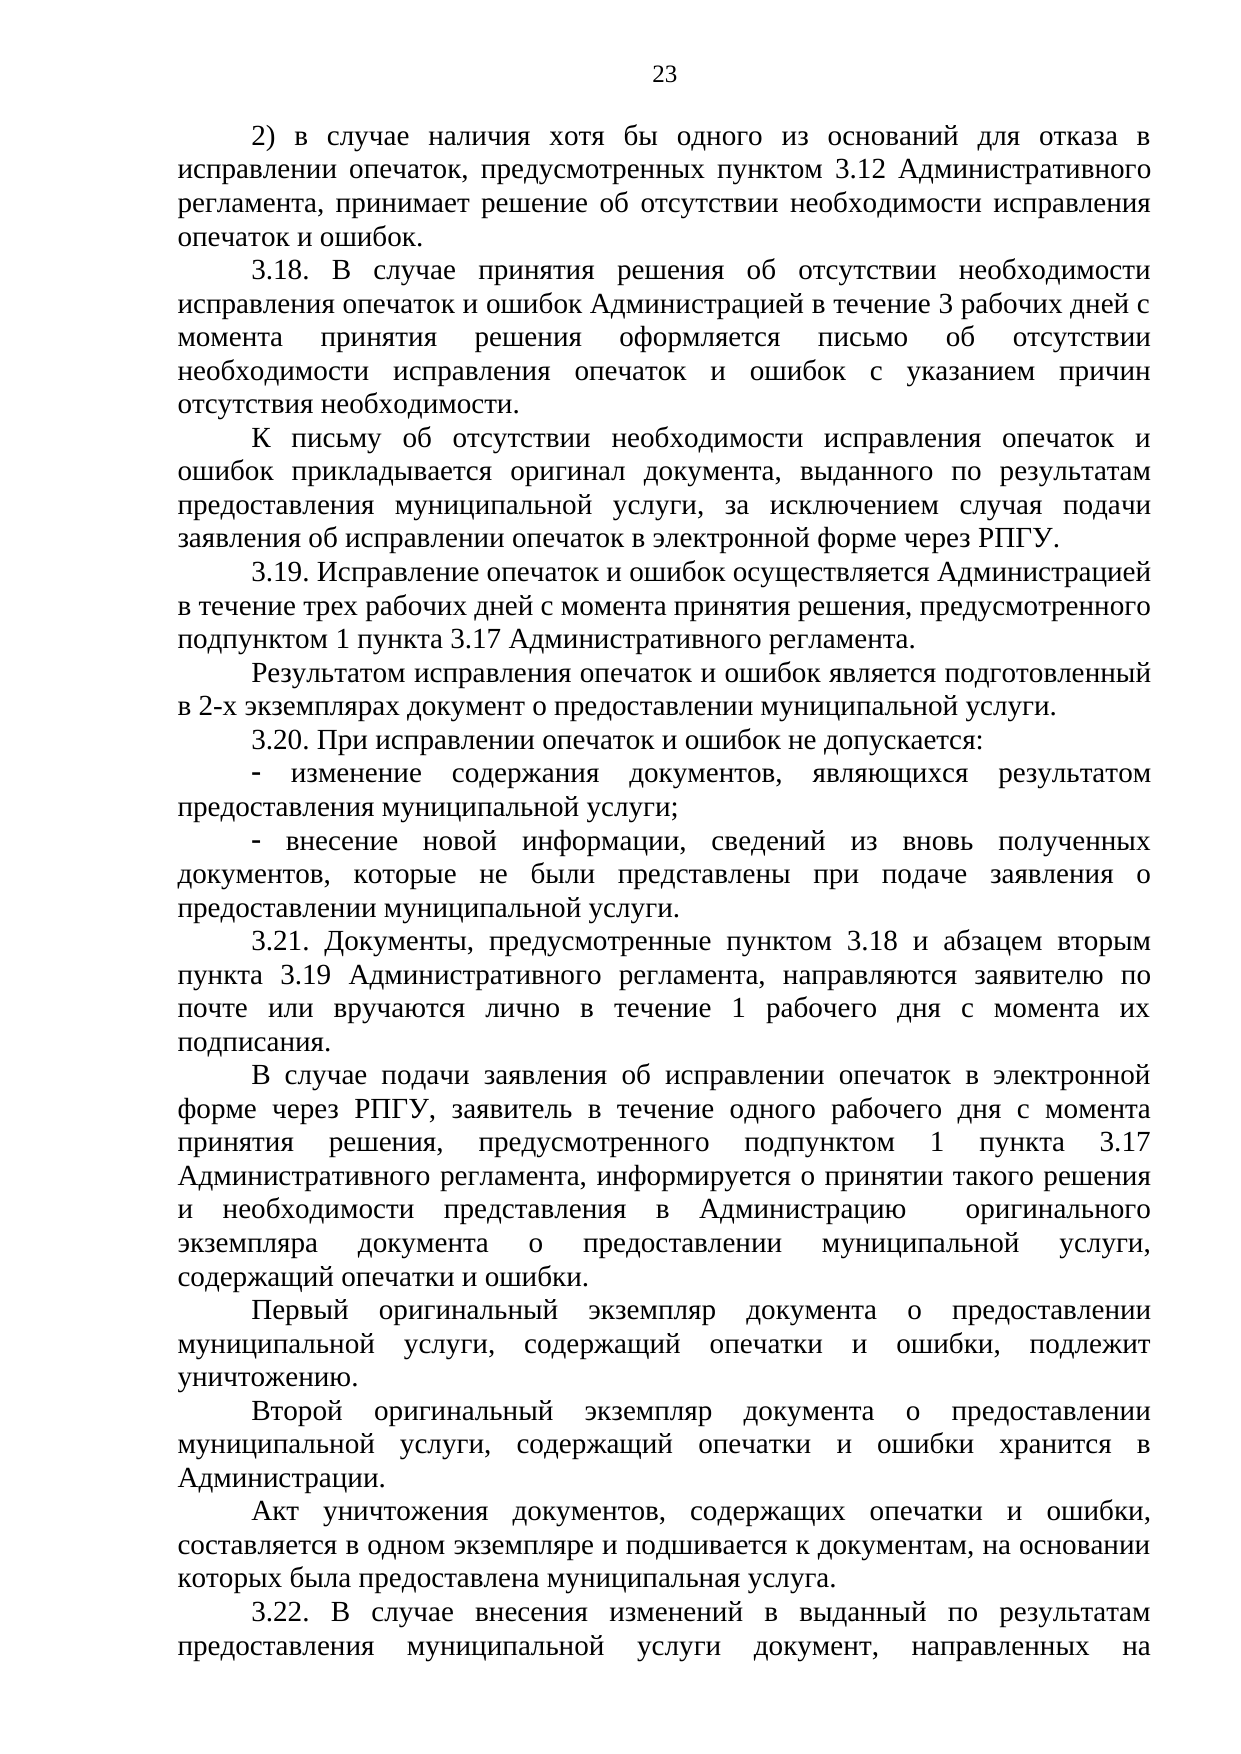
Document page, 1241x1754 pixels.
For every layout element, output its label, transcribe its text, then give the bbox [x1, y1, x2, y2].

text К письму об отсутствии необходимости исправления опечаток и ошибок прикладывается оригинал документа, выданного по результатам предоставления муниципальной услуги, за исключением случая подачи заявления об исправлении опечаток в электронной форме через РПГУ. [177, 420, 1152, 554]
text Акт уничтожения документов, содержащих опечатки и ошибки, составляется в одном экземпляре и подшивается к документам, на основании которых была предоставлена муниципальная услуга. [177, 1493, 1152, 1594]
text 3.21. Документы, предусмотренные пунктом 3.18 и абзацем вторым пункта 3.19 Административного регламента, направляются заявителю по почте или вручаются лично в течение 1 рабочего дня с момента их подписания. [177, 923, 1152, 1057]
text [177, 1594, 1152, 1661]
text Первый оригинальный экземпляр документа о предоставлении муниципальной услуги, содержащий опечатки и ошибки, подлежит уничтожению. [177, 1292, 1152, 1393]
text изменение содержания документов, являющихся результатом предоставления муниципальной услуги; [177, 755, 1152, 823]
text 3.18. В случае принятия решения об отсутствии необходимости исправления опечаток и ошибок Администрацией в течение 3 рабочих дней с момента принятия решения оформляется письмо об отсутствии необходимости исправления опечаток и ошибок с указанием причин отсутствия необходимости. [177, 252, 1152, 420]
text внесение новой информации, сведений из вновь полученных документов, которые не были представлены при подаче заявления о предоставлении муниципальной услуги. [177, 823, 1152, 923]
text 3.20. При исправлении опечаток и ошибок не допускается: [177, 722, 1152, 755]
text 2) в случае наличия хотя бы одного из оснований для отказа в исправлении опечаток, предусмотренных пунктом 3.12 Административного регламента, принимает решение об отсутствии необходимости исправления опечаток и ошибок. [177, 118, 1152, 252]
text 3.19. Исправление опечаток и ошибок осуществляется Администрацией в течение трех рабочих дней с момента принятия решения, предусмотренного подпунктом 1 пункта 3.17 Административного регламента. [177, 554, 1152, 655]
text В случае подачи заявления об исправлении опечаток в электронной форме через РПГУ, заявитель в течение одного рабочего дня с момента принятия решения, предусмотренного подпунктом 1 пункта 3.17 Административного регламента, информируется о принятии такого решения и необходимости представления в Администрацию оригинального экземпляра документа о предоставлении муниципальной услуги, содержащий опечатки и ошибки. [177, 1057, 1152, 1292]
text Второй оригинальный экземпляр документа о предоставлении муниципальной услуги, содержащий опечатки и ошибки хранится в Администрации. [177, 1393, 1152, 1493]
text Результатом исправления опечаток и ошибок является подготовленный в 2-х экземплярах документ о предоставлении муниципальной услуги. [177, 655, 1152, 722]
